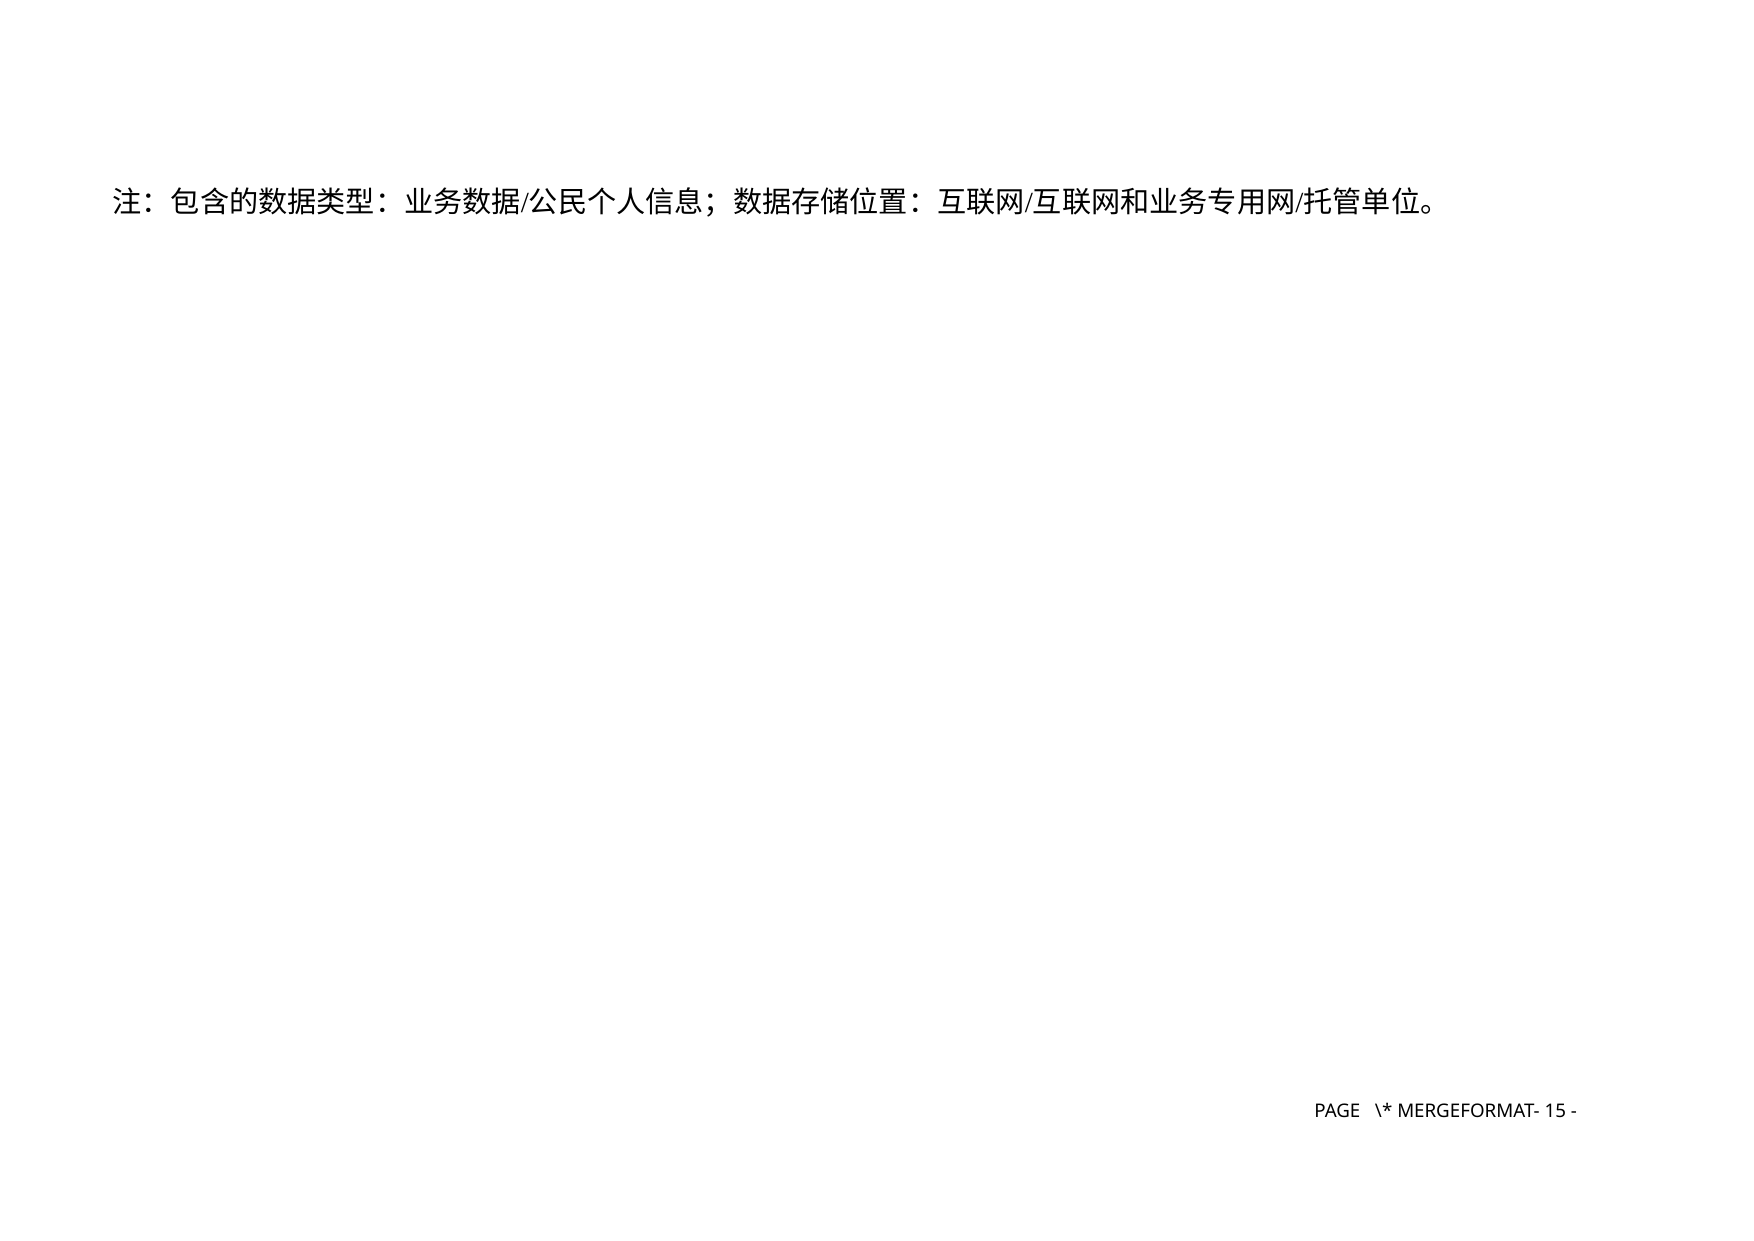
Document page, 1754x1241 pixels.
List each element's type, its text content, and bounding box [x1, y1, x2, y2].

text 注：包含的数据类型：业务数据/公民个人信息；数据存储位置：互联网/互联网和业务专用网/托管单位。 [112, 166, 1577, 233]
